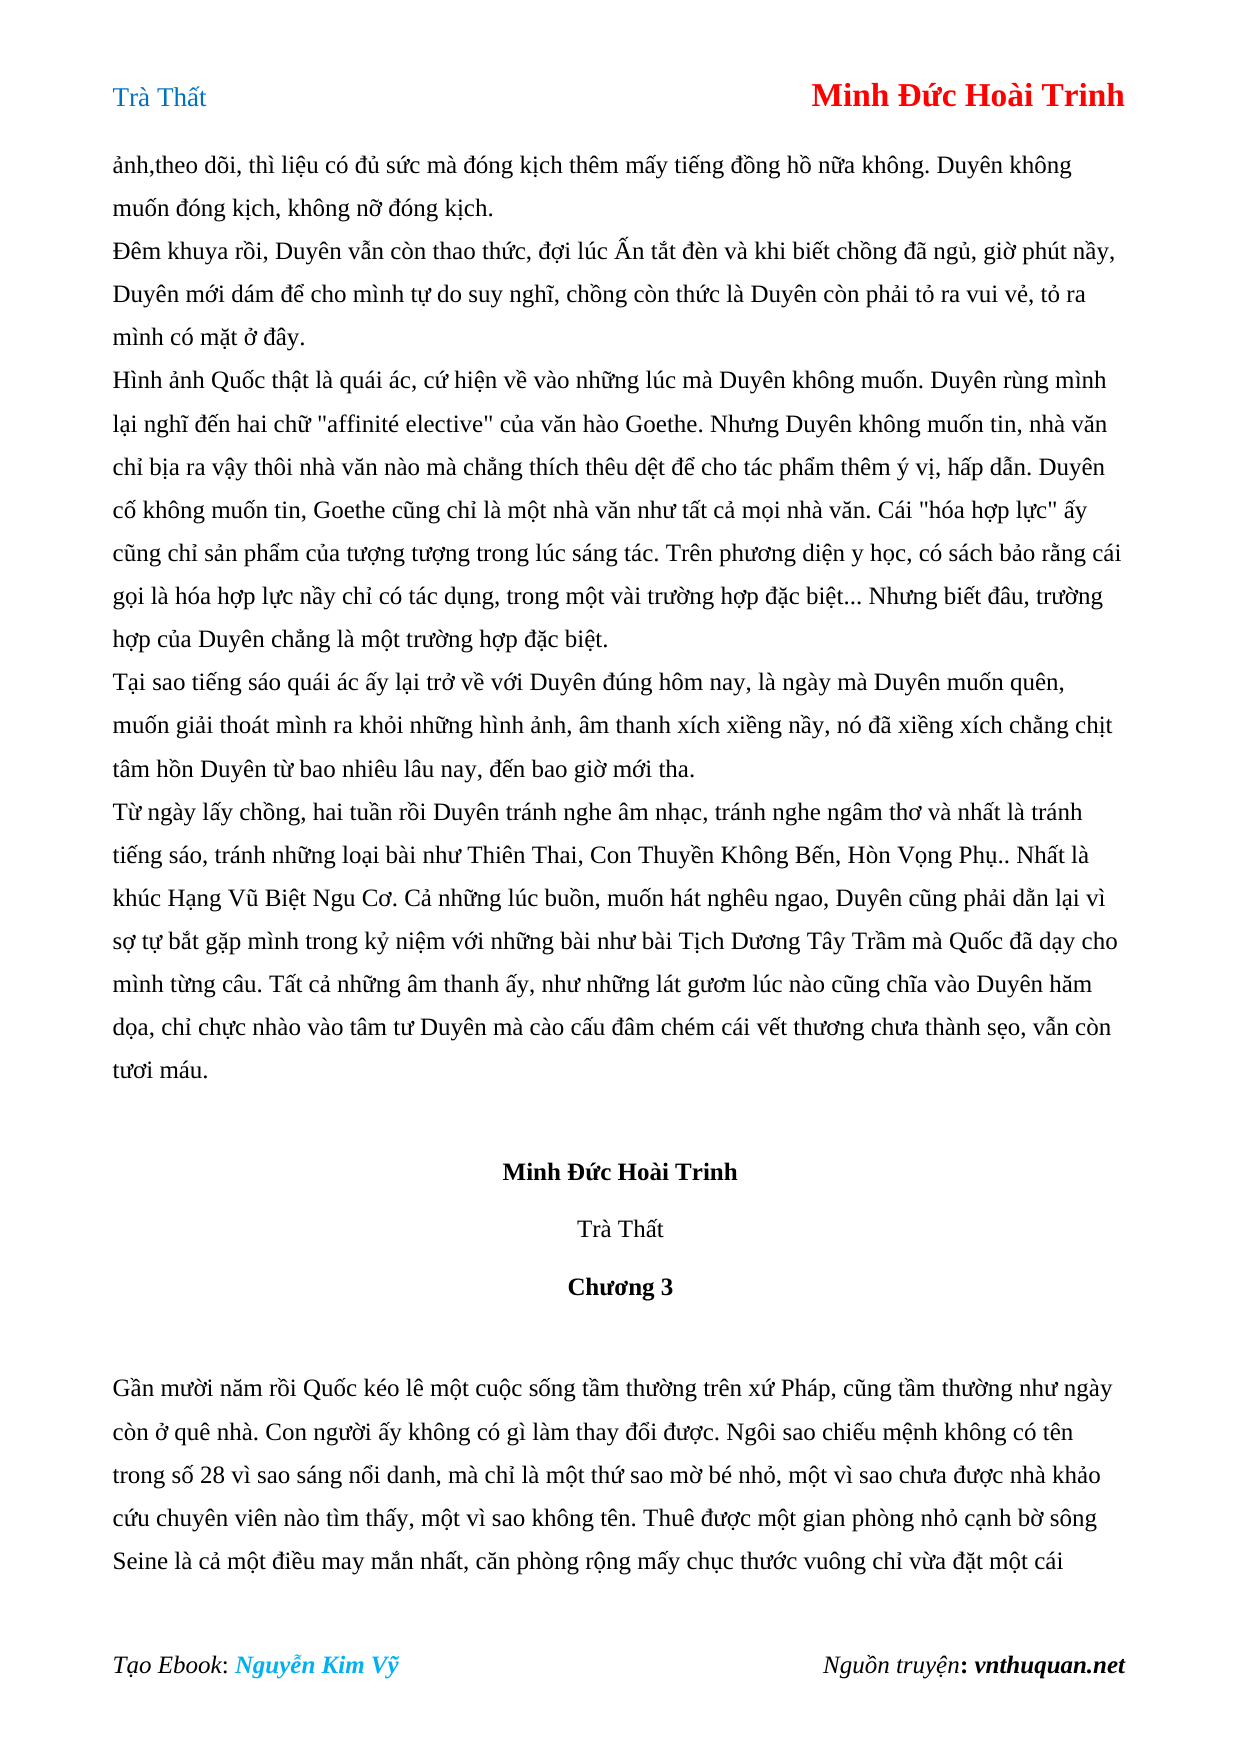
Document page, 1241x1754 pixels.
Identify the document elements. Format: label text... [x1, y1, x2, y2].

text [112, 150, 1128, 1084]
text Minh Đức Hoài Trinh [112, 1157, 1128, 1185]
text Chương 3 [112, 1272, 1128, 1301]
text Trà Thất [112, 1214, 1128, 1243]
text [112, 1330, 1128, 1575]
